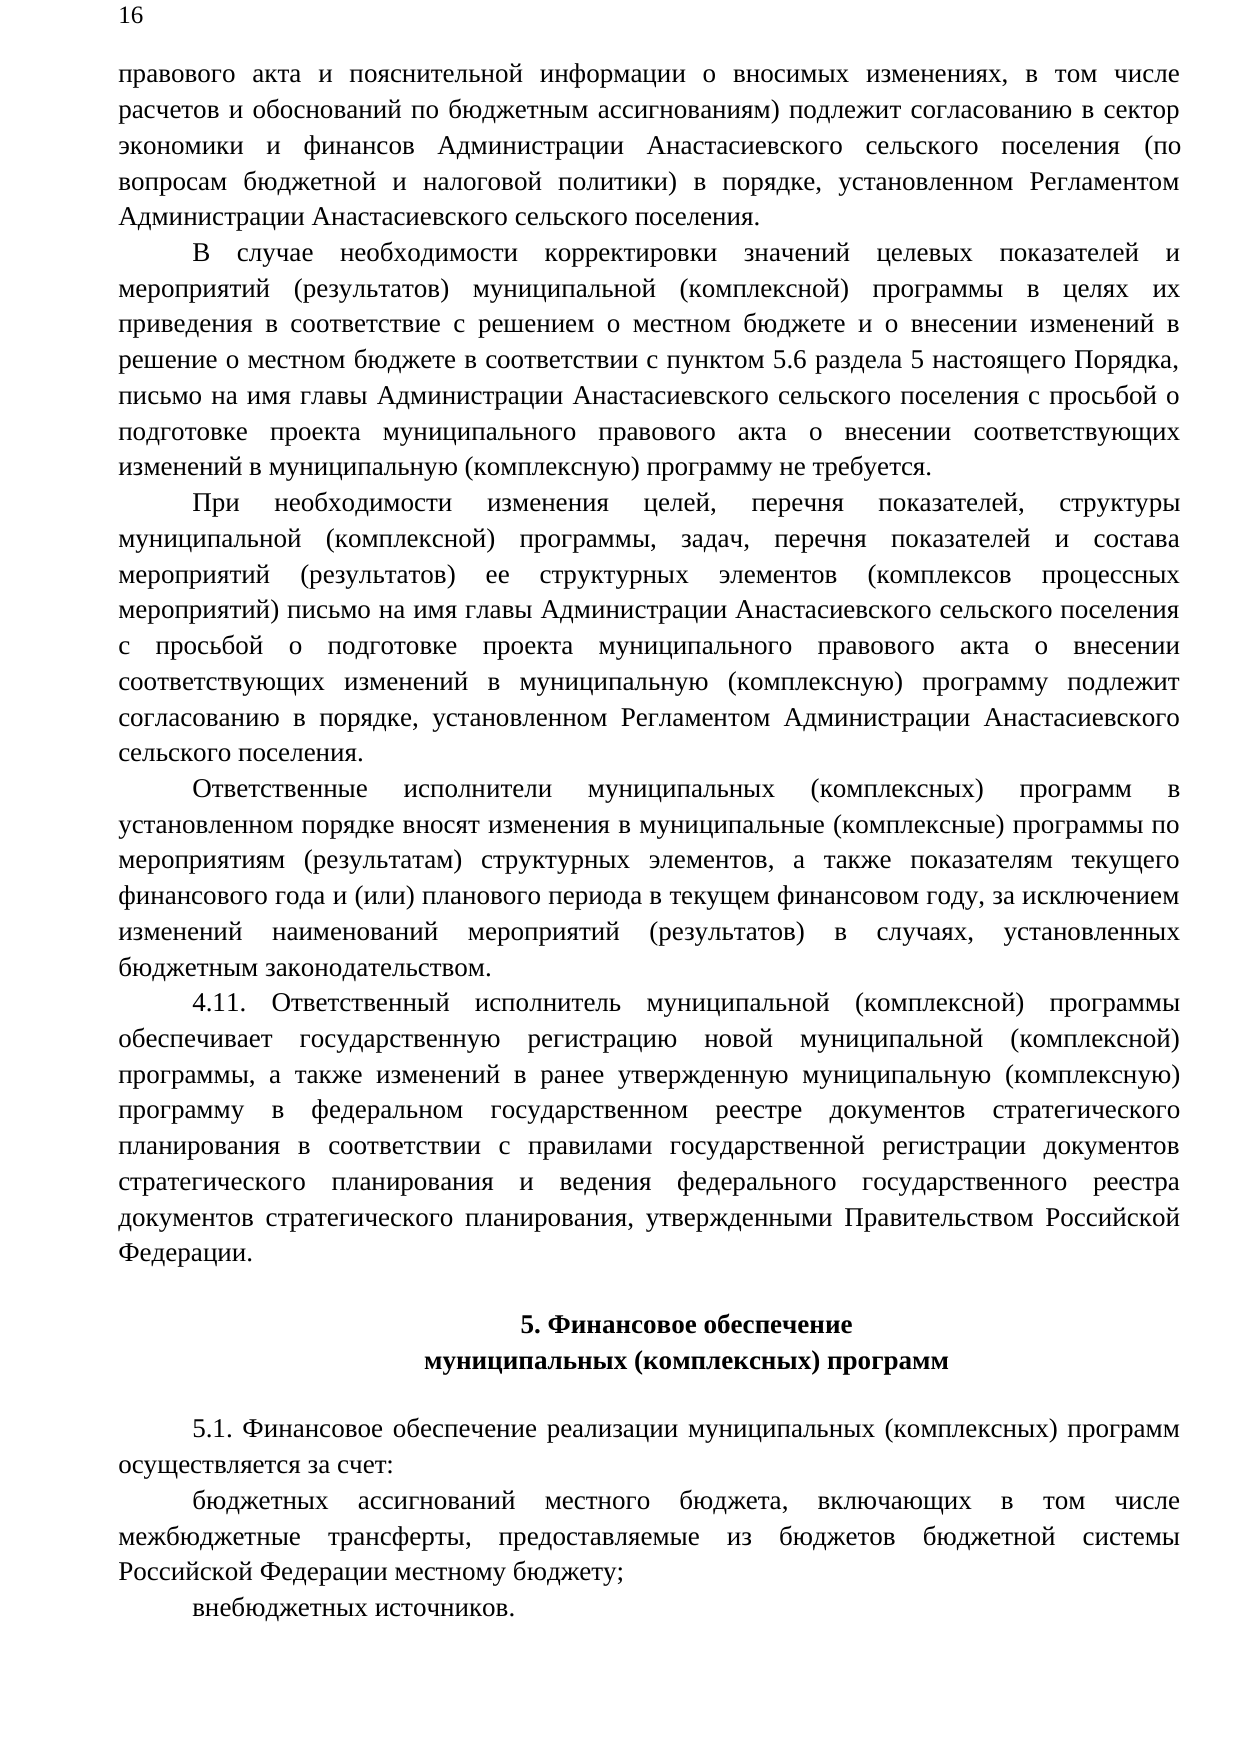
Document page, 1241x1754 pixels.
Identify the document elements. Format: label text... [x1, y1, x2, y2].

text 4.11. Ответственный исполнитель муниципальной (комплексной) программы обеспечивает государственную регистрацию новой муниципальной (комплексной) программы, а также изменений в ранее утвержденную муниципальную (комплексную) программу в федеральном государственном реестре документов стратегического планирования в соответствии с правилами государственной регистрации документов стратегического планирования и ведения федерального государственного реестра документов стратегического планирования, утвержденными Правительством Российской Федерации. [118, 986, 1181, 1268]
text внебюджетных источников. [118, 1591, 1181, 1622]
text бюджетных ассигнований местного бюджета, включающих в том числе межбюджетные трансферты, предоставляемые из бюджетов бюджетной системы Российской Федерации местному бюджету; [118, 1484, 1181, 1587]
text При необходимости изменения целей, перечня показателей, структуры муниципальной (комплексной) программы, задач, перечня показателей и состава мероприятий (результатов) ее структурных элементов (комплексов процессных мероприятий) письмо на имя главы Администрации Анастасиевского сельского поселения с просьбой о подготовке проекта муниципального правового акта о внесении соответствующих изменений в муниципальную (комплексную) программу подлежит согласованию в порядке, установленном Регламентом Администрации Анастасиевского сельского поселения. [118, 486, 1181, 767]
text 5.1. Финансовое обеспечение реализации муниципальных (комплексных) программ осуществляется за счет: [118, 1412, 1181, 1479]
text 5. Финансовое обеспечение [118, 1308, 1181, 1339]
text Ответственные исполнители муниципальных (комплексных) программ в установленном порядке вносят изменения в муниципальные (комплексные) программы по мероприятиям (результатам) структурных элементов, а также показателям текущего финансового года и (или) планового периода в текущем финансовом году, за исключением изменений наименований мероприятий (результатов) в случаях, установленных бюджетным законодательством. [118, 772, 1181, 982]
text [118, 57, 1181, 232]
text В случае необходимости корректировки значений целевых показателей и мероприятий (результатов) муниципальной (комплексной) программы в целях их приведения в соответствие с решением о местном бюджете и о внесении изменений в решение о местном бюджете в соответствии с пунктом 5.6 раздела 5 настоящего Порядка, письмо на имя главы Администрации Анастасиевского сельского поселения с просьбой о подготовке проекта муниципального правового акта о внесении соответствующих изменений в муниципальную (комплексную) программу не требуется. [118, 236, 1181, 482]
text муниципальных (комплексных) программ [118, 1344, 1181, 1375]
